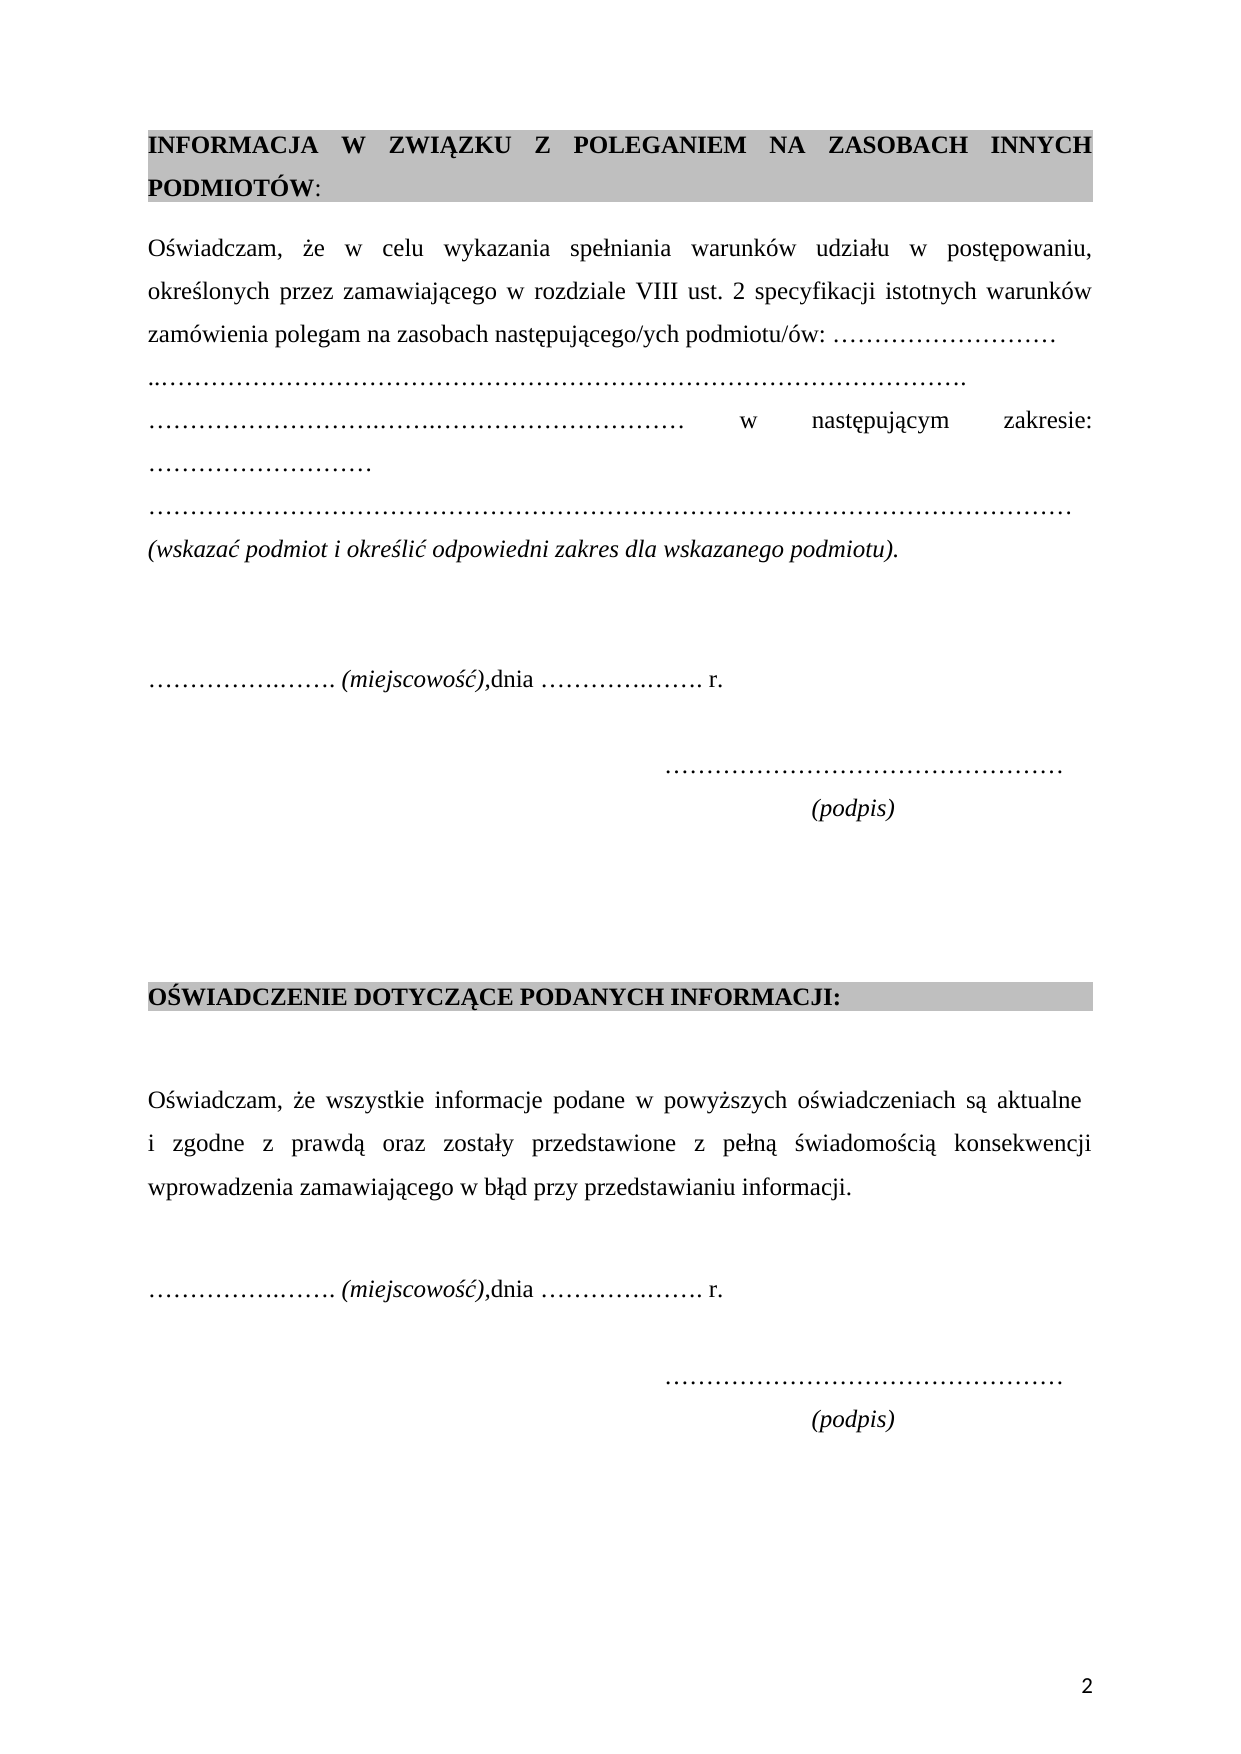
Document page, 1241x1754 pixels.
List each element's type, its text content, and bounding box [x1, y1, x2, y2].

text …………….……. (miejscowość),dnia ………….……. r. [148, 664, 1093, 693]
text ..…………………………………………………………………………………….……………………….…….………………………… w następującym zakresie: ……………………… [148, 362, 1093, 477]
text OŚWIADCZENIE DOTYCZĄCE PODANYCH INFORMACJI: [148, 982, 1093, 1011]
text …………….……. (miejscowość),dnia ………….……. r. [148, 1274, 1093, 1303]
text ………………………………………… [148, 750, 1093, 779]
text …………………………………………………………………………………………………(wskazać podmiot i określić odpowiedni zakres dla wskazanego podmiotu). [148, 491, 1093, 563]
text (podpis) [738, 1404, 1093, 1433]
text ………………………………………… [148, 1361, 1093, 1389]
text (podpis) [738, 793, 1093, 822]
text INFORMACJA W ZWIĄZKU Z POLEGANIEM NA ZASOBACH INNYCH PODMIOTÓW: [148, 130, 1093, 202]
text Oświadczam, że wszystkie informacje podane w powyższych oświadczeniach są aktualne i zgodne z prawdą oraz zostały przedstawione z pełną świadomością konsekwencji wprowadzenia zamawiającego w błąd przy przedstawianiu informacji. [148, 1085, 1093, 1200]
text Oświadczam, że w celu wykazania spełniania warunków udziału w postępowaniu, określonych przez zamawiającego w rozdziale VIII ust. 2 specyfikacji istotnych warunków zamówienia polegam na zasobach następującego/ych podmiotu/ów: ……………………… [148, 233, 1093, 348]
